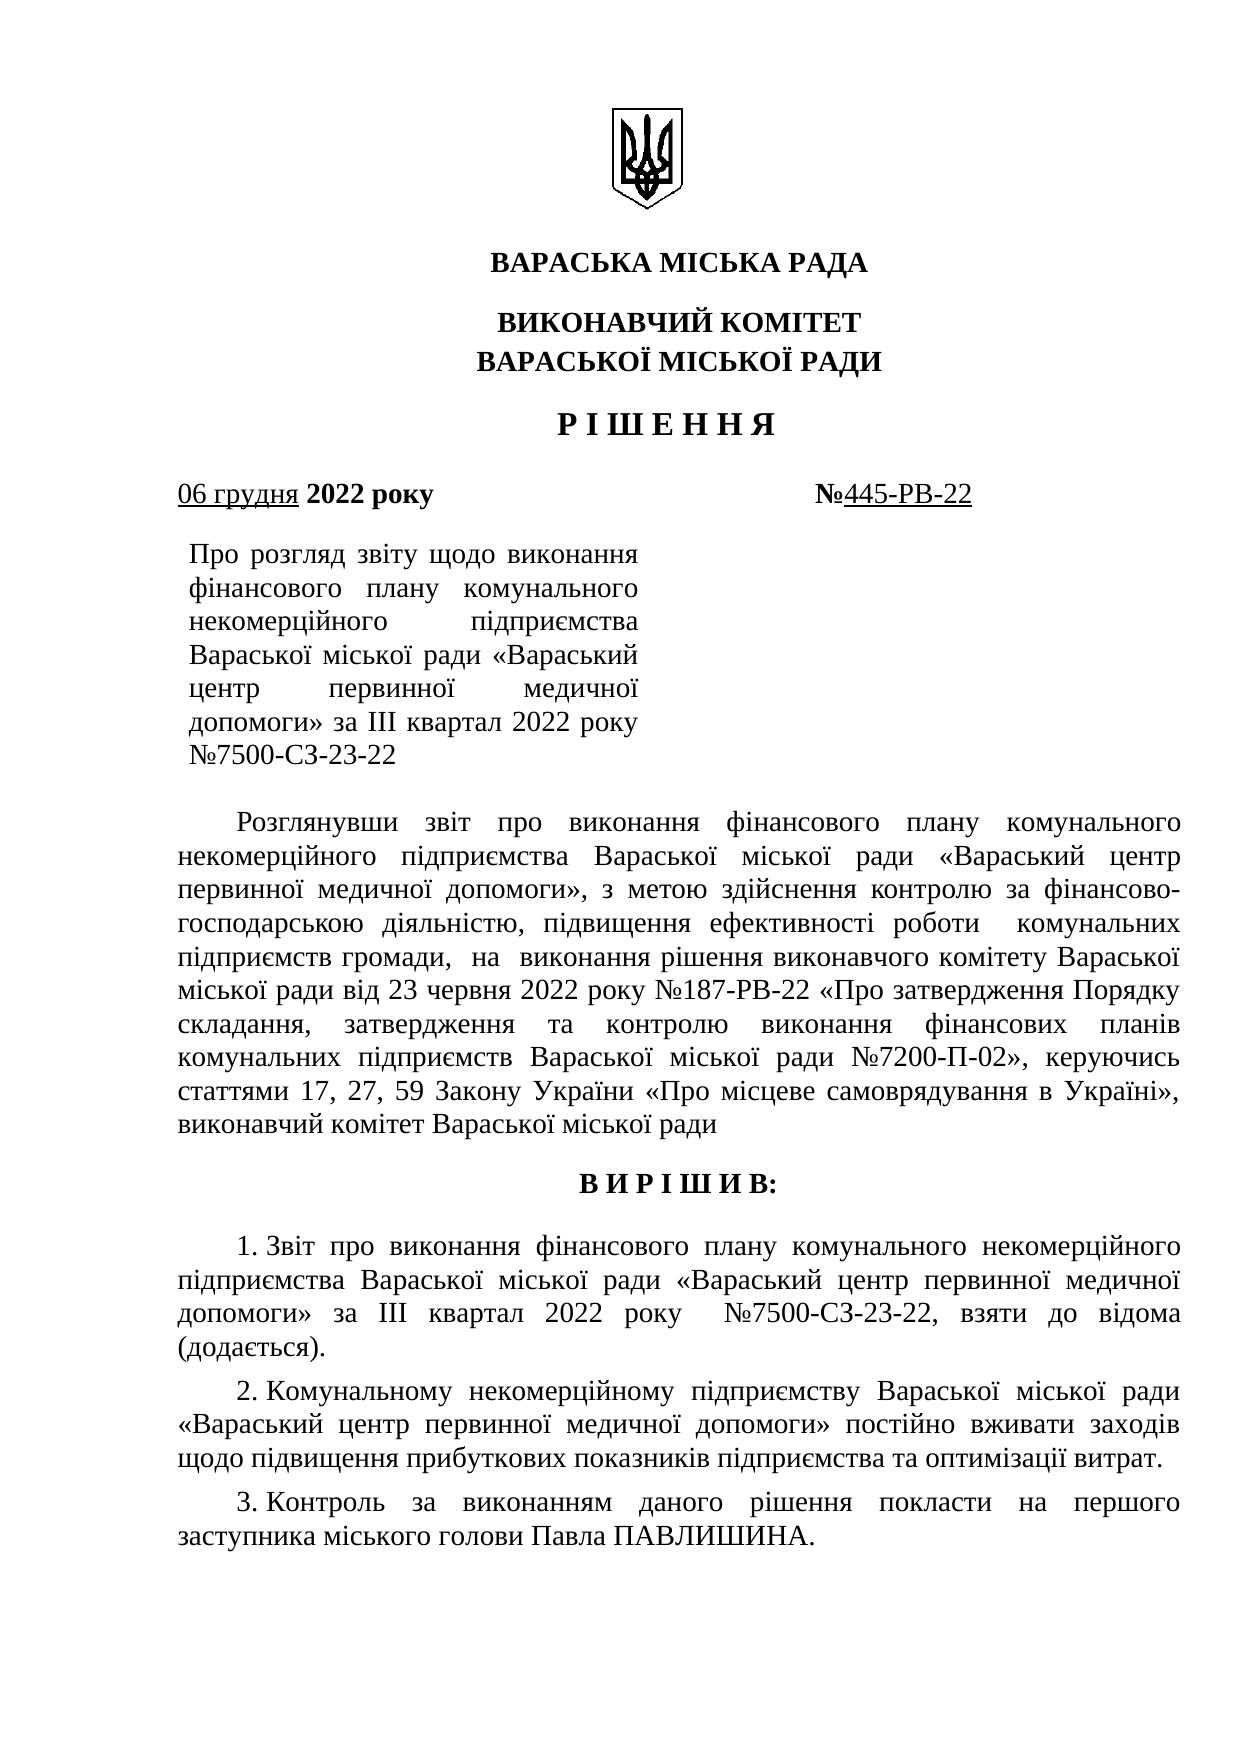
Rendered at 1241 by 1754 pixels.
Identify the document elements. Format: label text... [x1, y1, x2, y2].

list Звіт про виконання фінансового плану комунального некомерційного підприємства Вараської міської ради «Вараський центр первинної медичної допомоги» за ІІІ квартал 2022 року №7500-СЗ-23-22, взяти до відома (додається). [177, 1228, 1181, 1363]
text Розглянувши звіт про виконання фінансового плану комунального некомерційного підприємства Вараської міської ради «Вараський центр первинної медичної допомоги», з метою здійснення контролю за фінансово-господарською діяльністю, підвищення ефективності роботи комунальних підприємств громади, на виконання рішення виконавчого комітету Вараської міської ради від 23 червня 2022 року №187-РВ-22 «Про затвердження Порядку складання, затвердження та контролю виконання фінансових планів комунальних підприємств Вараської міської ради №7200-П-02», керуючись статтями 17, 27, 59 Закону України «Про місцеве самоврядування в Україні», виконавчий комітет Вараської міської ради [177, 804, 1181, 1140]
table_header Про розгляд звіту щодо виконання фінансового плану комунального некомерційного підприємства Вараської міської ради «Вараський центр первинної медичної допомоги» за ІІІ квартал 2022 року №7500-СЗ-23-22 [177, 536, 650, 771]
picture [607, 103, 684, 212]
text Р І Ш Е Н Н Я [398, 404, 1181, 443]
text ВАРАСЬКА МІСЬКА РАДА [177, 245, 1181, 278]
text ВАРАСЬКОЇ МІСЬКОЇ РАДИ [177, 344, 1181, 377]
text В И Р І Ш И В: [177, 1166, 1181, 1200]
list Комунальному некомерційному підприємству Вараської міської ради «Вараський центр первинної медичної допомоги» постійно вживати заходів щодо підвищення прибуткових показників підприємства та оптимізації витрат. [177, 1373, 1181, 1474]
list Контроль за виконанням даного рішення покласти на першого заступника міського голови Павла ПАВЛИШИНА. [177, 1484, 1181, 1551]
text ВИКОНАВЧИЙ КОМІТЕТ [177, 305, 1181, 339]
text 06 грудня 2022 року №445-РВ-22 [177, 476, 1181, 510]
